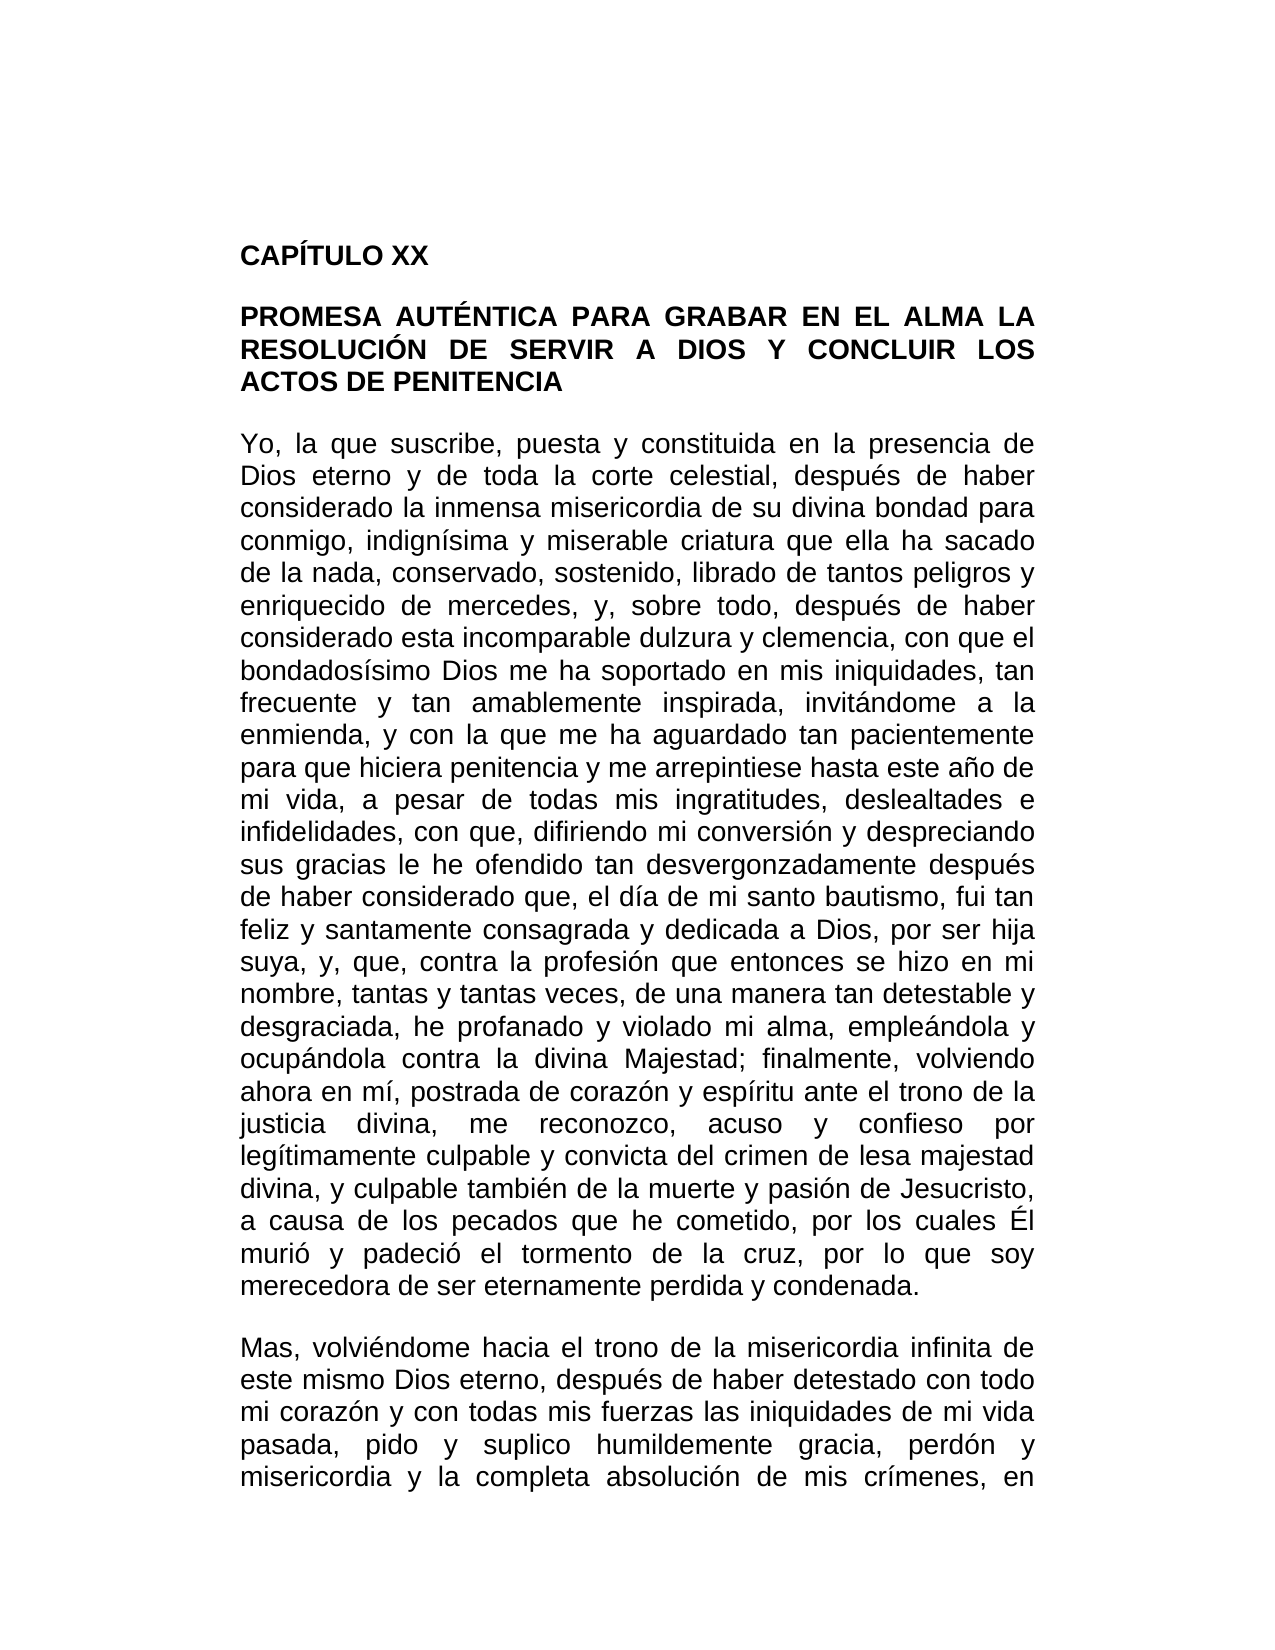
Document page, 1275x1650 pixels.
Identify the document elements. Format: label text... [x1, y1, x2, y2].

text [240, 1331, 1035, 1492]
text PROMESA AUTÉNTICA PARA GRABAR EN EL ALMA LA RESOLUCIÓN DE SERVIR A DIOS Y CONCLUIR LOS ACTOS DE PENITENCIA [240, 300, 1035, 397]
text CAPÍTULO XX [240, 239, 1035, 271]
text Yo, la que suscribe, puesta y constituida en la presencia de Dios eterno y de toda la corte celestial, después de haber considerado la inmensa misericordia de su divina bondad para conmigo, indignísima y miserable criatura que ella ha sacado de la nada, conservado, sostenido, librado de tantos peligros y enriquecido de mercedes, y, sobre todo, después de haber considerado esta incomparable dulzura y clemencia, con que el bondadosísimo Dios me ha soportado en mis iniquidades, tan frecuente y tan amablemente inspirada, invitándome a la enmienda, y con la que me ha aguardado tan pacientemente para que hiciera penitencia y me arrepintiese hasta este año de mi vida, a pesar de todas mis ingratitudes, deslealtades e infidelidades, con que, difiriendo mi conversión y despreciando sus gracias le he ofendido tan desvergonzadamente después de haber considerado que, el día de mi santo bautismo, fui tan feliz y santamente consagrada y dedicada a Dios, por ser hija suya, y, que, contra la profesión que entonces se hizo en mi nombre, tantas y tantas veces, de una manera tan detestable y desgraciada, he profanado y violado mi alma, empleándola y ocupándola contra la divina Majestad; finalmente, volviendo ahora en mí, postrada de corazón y espíritu ante el trono de la justicia divina, me reconozco, acuso y confieso por legítimamente culpable y convicta del crimen de lesa majestad divina, y culpable también de la muerte y pasión de Jesucristo, a causa de los pecados que he cometido, por los cuales Él murió y padeció el tormento de la cruz, por lo que soy merecedora de ser eternamente perdida y condenada. [240, 427, 1035, 1301]
